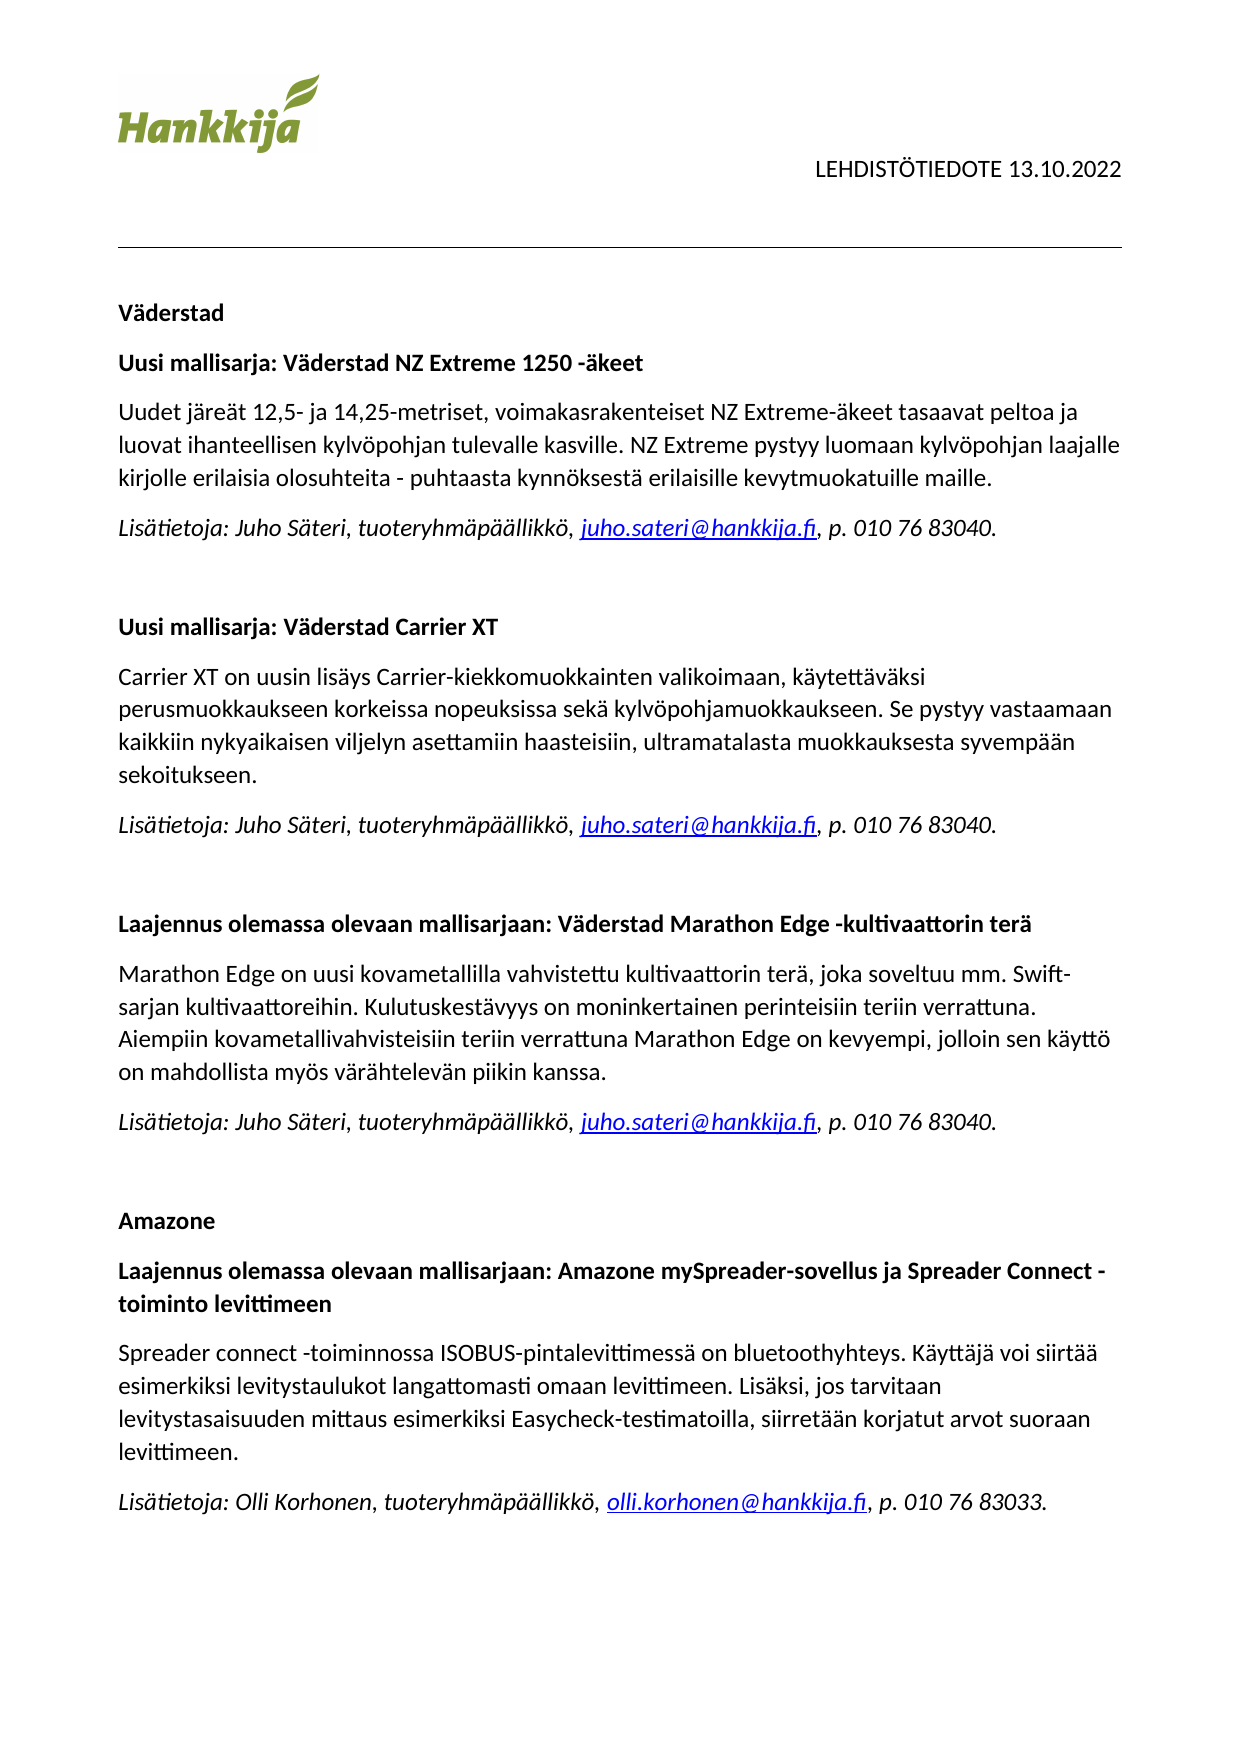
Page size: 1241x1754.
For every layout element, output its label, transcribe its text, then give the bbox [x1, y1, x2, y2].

text Lisätietoja: Juho Säteri, tuoteryhmäpäällikkö, juho.sateri@hankkija.fi, p. 010 76 83040. [118, 809, 1122, 839]
text Laajennus olemassa olevaan mallisarjaan: Amazone mySpreader-sovellus ja Spreader Connect -toiminto levittimeen [118, 1255, 1122, 1318]
text Marathon Edge on uusi kovametallilla vahvistettu kultivaattorin terä, joka soveltuu mm. Swift-sarjan kultivaattoreihin. Kulutuskestävyys on moninkertainen perinteisiin teriin verrattuna. Aiempiin kovametallivahvisteisiin teriin verrattuna Marathon Edge on kevyempi, jolloin sen käyttö on mahdollista myös värähtelevän piikin kanssa. [118, 958, 1122, 1087]
text Spreader connect -toiminnossa ISOBUS-pintalevittimessä on bluetoothyhteys. Käyttäjä voi siirtää esimerkiksi levitystaulukot langattomasti omaan levittimeen. Lisäksi, jos tarvitaan levitystasaisuuden mittaus esimerkiksi Easycheck-testimatoilla, siirretään korjatut arvot suoraan levittimeen. [118, 1337, 1122, 1467]
text Lisätietoja: Olli Korhonen, tuoteryhmäpäällikkö, olli.korhonen@hankkija.fi, p. 010 76 83033. [118, 1486, 1122, 1516]
text Laajennus olemassa olevaan mallisarjaan: Väderstad Marathon Edge -kultivaattorin terä [118, 908, 1122, 939]
text Amazone [118, 1205, 1122, 1236]
text Lisätietoja: Juho Säteri, tuoteryhmäpäällikkö, juho.sateri@hankkija.fi, p. 010 76 83040. [118, 1106, 1122, 1137]
text Lisätietoja: Juho Säteri, tuoteryhmäpäällikkö, juho.sateri@hankkija.fi, p. 010 76 83040. [118, 512, 1122, 542]
picture [118, 73, 320, 153]
text Uudet järeät 12,5- ja 14,25-metriset, voimakasrakenteiset NZ Extreme-äkeet tasaavat peltoa ja luovat ihanteellisen kylvöpohjan tulevalle kasville. NZ Extreme pystyy luomaan kylvöpohjan laajalle kirjolle erilaisia olosuhteita - puhtaasta kynnöksestä erilaisille kevytmuokatuille maille. [118, 396, 1122, 493]
text Carrier XT on uusin lisäys Carrier-kiekkomuokkainten valikoimaan, käytettäväksi perusmuokkaukseen korkeissa nopeuksissa sekä kylvöpohjamuokkaukseen. Se pystyy vastaamaan kaikkiin nykyaikaisen viljelyn asettamiin haasteisiin, ultramatalasta muokkauksesta syvempään sekoitukseen. [118, 661, 1122, 790]
text Uusi mallisarja: Väderstad Carrier XT [118, 611, 1122, 642]
text Uusi mallisarja: Väderstad NZ Extreme 1250 -äkeet [118, 347, 1122, 377]
text Väderstad [118, 297, 1122, 328]
